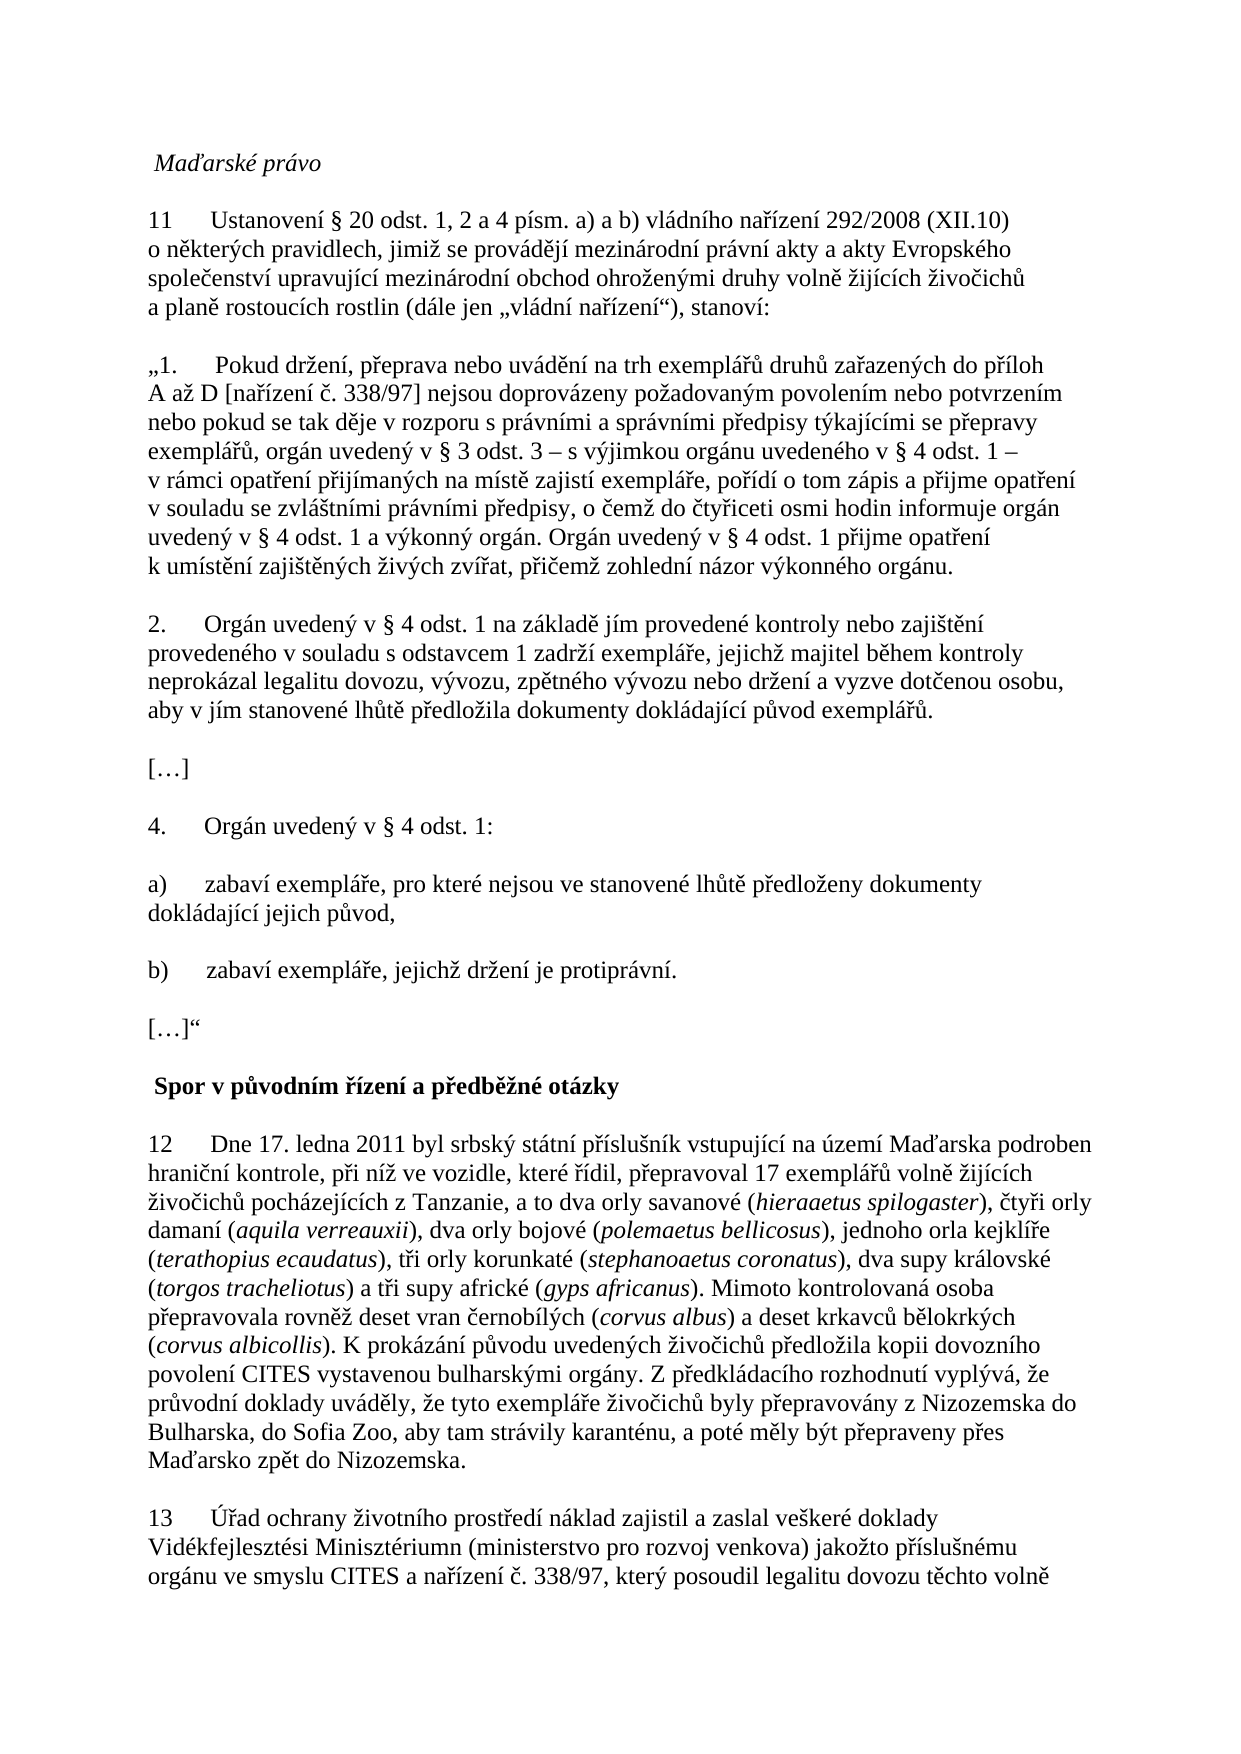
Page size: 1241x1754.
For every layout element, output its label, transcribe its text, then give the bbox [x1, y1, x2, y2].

text 4. Orgán uvedený v § 4 odst. 1: [148, 811, 1093, 840]
text […] [148, 753, 1093, 782]
text Maďarské právo [148, 148, 1093, 176]
text b) zabaví exempláře, jejichž držení je protiprávní. [148, 956, 1093, 984]
text […]“ [148, 1013, 1093, 1042]
text 12 Dne 17. ledna 2011 byl srbský státní příslušník vstupující na území Maďarska podroben hraniční kontrole, při níž ve vozidle, které řídil, přepravoval 17 exemplářů volně žijících živočichů pocházejících z Tanzanie, a to dva orly savanové (hieraaetus spilogaster), čtyři orly damaní (aquila verreauxii), dva orly bojové (polemaetus bellicosus), jednoho orla kejklíře (terathopius ecaudatus), tři orly korunkaté (stephanoaetus coronatus), dva supy královské (torgos tracheliotus) a tři supy africké (gyps africanus). Mimoto kontrolovaná osoba přepravovala rovněž deset vran černobílých (corvus albus) a deset krkavců bělokrkých (corvus albicollis). K prokázání původu uvedených živočichů předložila kopii dovozního povolení CITES vystavenou bulharskými orgány. Z předkládacího rozhodnutí vyplývá, že průvodní doklady uváděly, že tyto exempláře živočichů byly přepravovány z Nizozemska do Bulharska, do Sofia Zoo, aby tam strávily karanténu, a poté měly být přepraveny přes Maďarsko zpět do Nizozemska. [148, 1129, 1093, 1474]
text Spor v původním řízení a předběžné otázky [148, 1071, 1093, 1100]
text 11 Ustanovení § 20 odst. 1, 2 a 4 písm. a) a b) vládního nařízení 292/2008 (XII.10) o některých pravidlech, jimiž se provádějí mezinárodní právní akty a akty Evropského společenství upravující mezinárodní obchod ohroženými druhy volně žijících živočichů a planě rostoucích rostlin (dále jen „vládní nařízení“), stanoví: [148, 206, 1093, 321]
text a) zabaví exempláře, pro které nejsou ve stanovené lhůtě předloženy dokumenty dokládající jejich původ, [148, 869, 1093, 926]
text „1. Pokud držení, přeprava nebo uvádění na trh exemplářů druhů zařazených do příloh A až D [nařízení č. 338/97] nejsou doprovázeny požadovaným povolením nebo potvrzením nebo pokud se tak děje v rozporu s právními a správními předpisy týkajícími se přepravy exemplářů, orgán uvedený v § 3 odst. 3 – s výjimkou orgánu uvedeného v § 4 odst. 1 – v rámci opatření přijímaných na místě zajistí exempláře, pořídí o tom zápis a přijme opatření v souladu se zvláštními právními předpisy, o čemž do čtyřiceti osmi hodin informuje orgán uvedený v § 4 odst. 1 a výkonný orgán. Orgán uvedený v § 4 odst. 1 přijme opatření k umístění zajištěných živých zvířat, přičemž zohlední názor výkonného orgánu. [148, 350, 1093, 580]
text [148, 1503, 1093, 1590]
text 2. Orgán uvedený v § 4 odst. 1 na základě jím provedené kontroly nebo zajištění provedeného v souladu s odstavcem 1 zadrží exempláře, jejichž majitel během kontroly neprokázal legalitu dovozu, vývozu, zpětného vývozu nebo držení a vyzve dotčenou osobu, aby v jím stanovené lhůtě předložila dokumenty dokládající původ exemplářů. [148, 609, 1093, 724]
